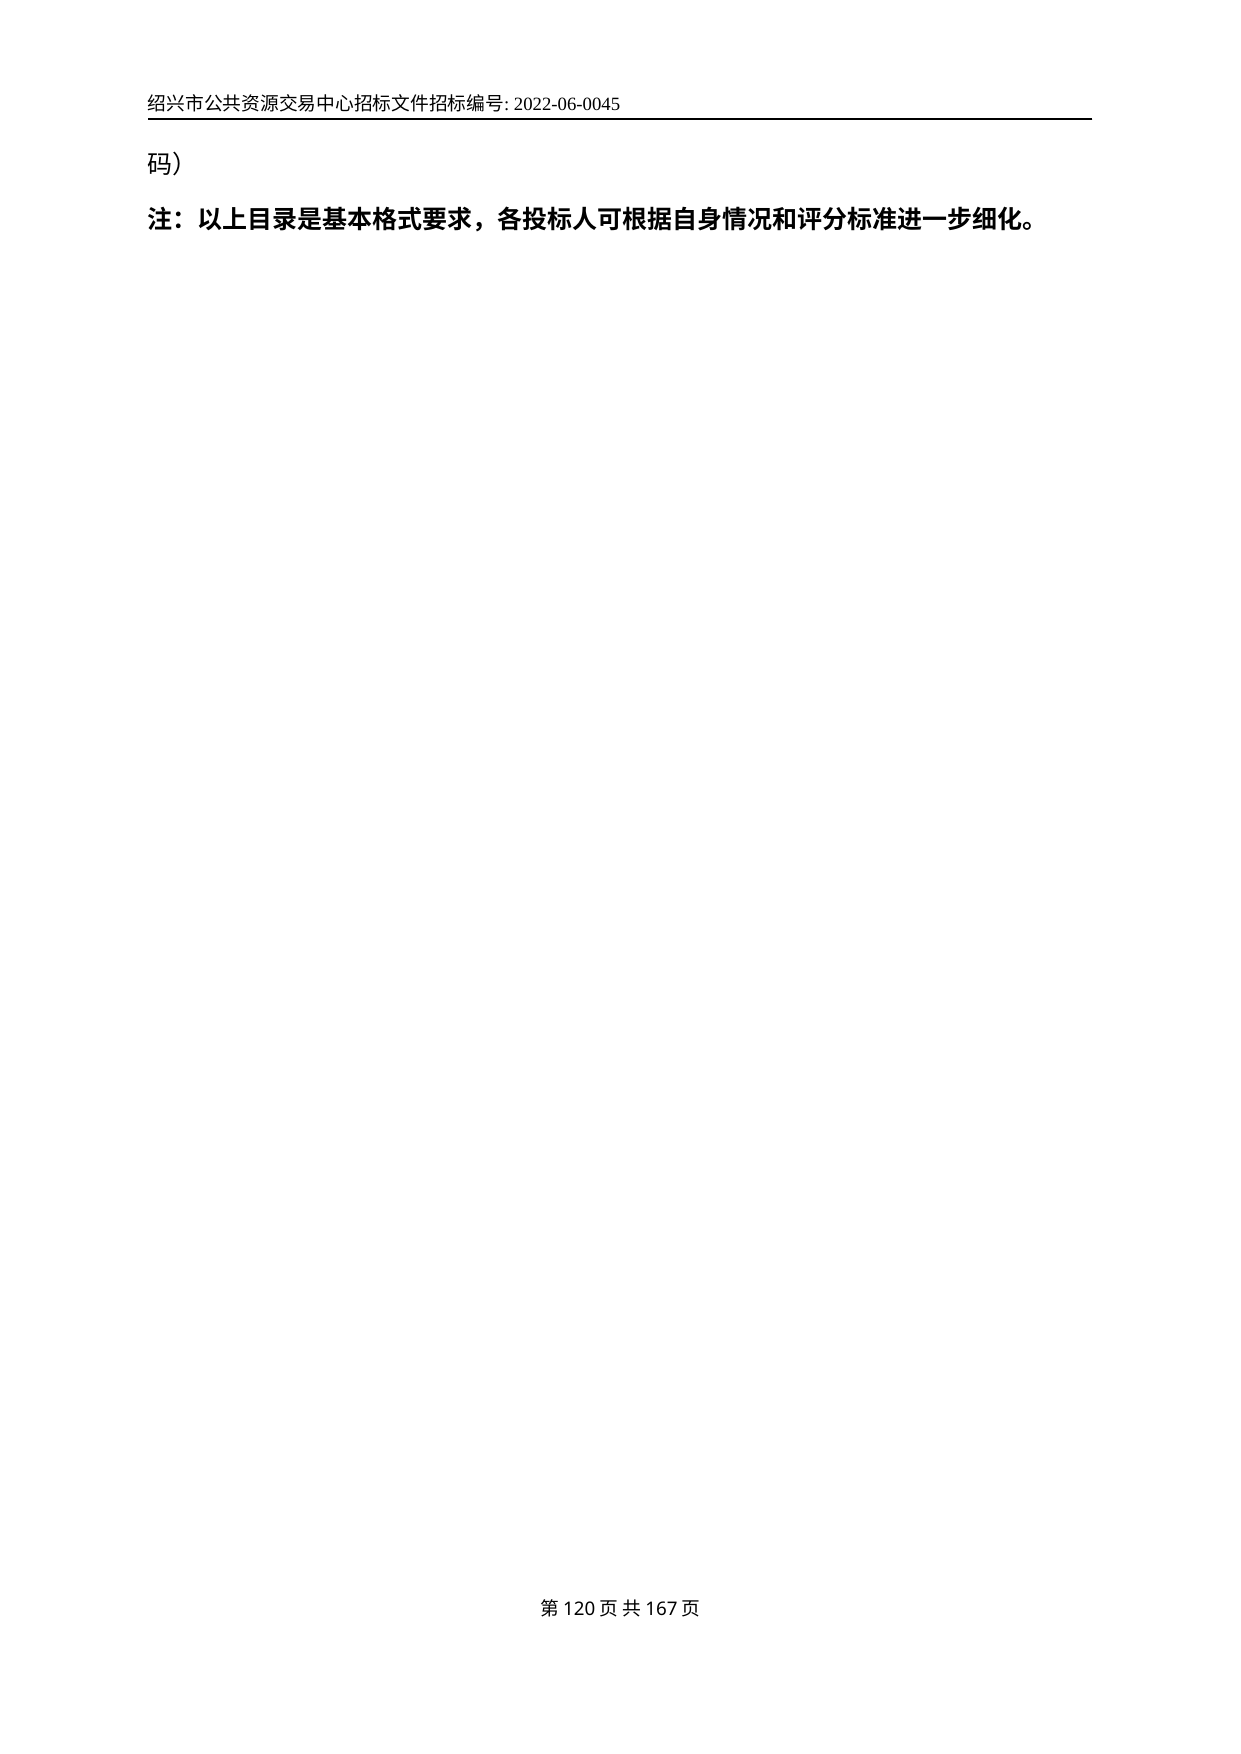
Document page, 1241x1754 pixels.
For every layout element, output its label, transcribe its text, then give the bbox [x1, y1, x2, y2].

text 注：以上目录是基本格式要求，各投标人可根据自身情况和评分标准进一步细化。 [148, 199, 1092, 236]
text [148, 145, 1092, 181]
